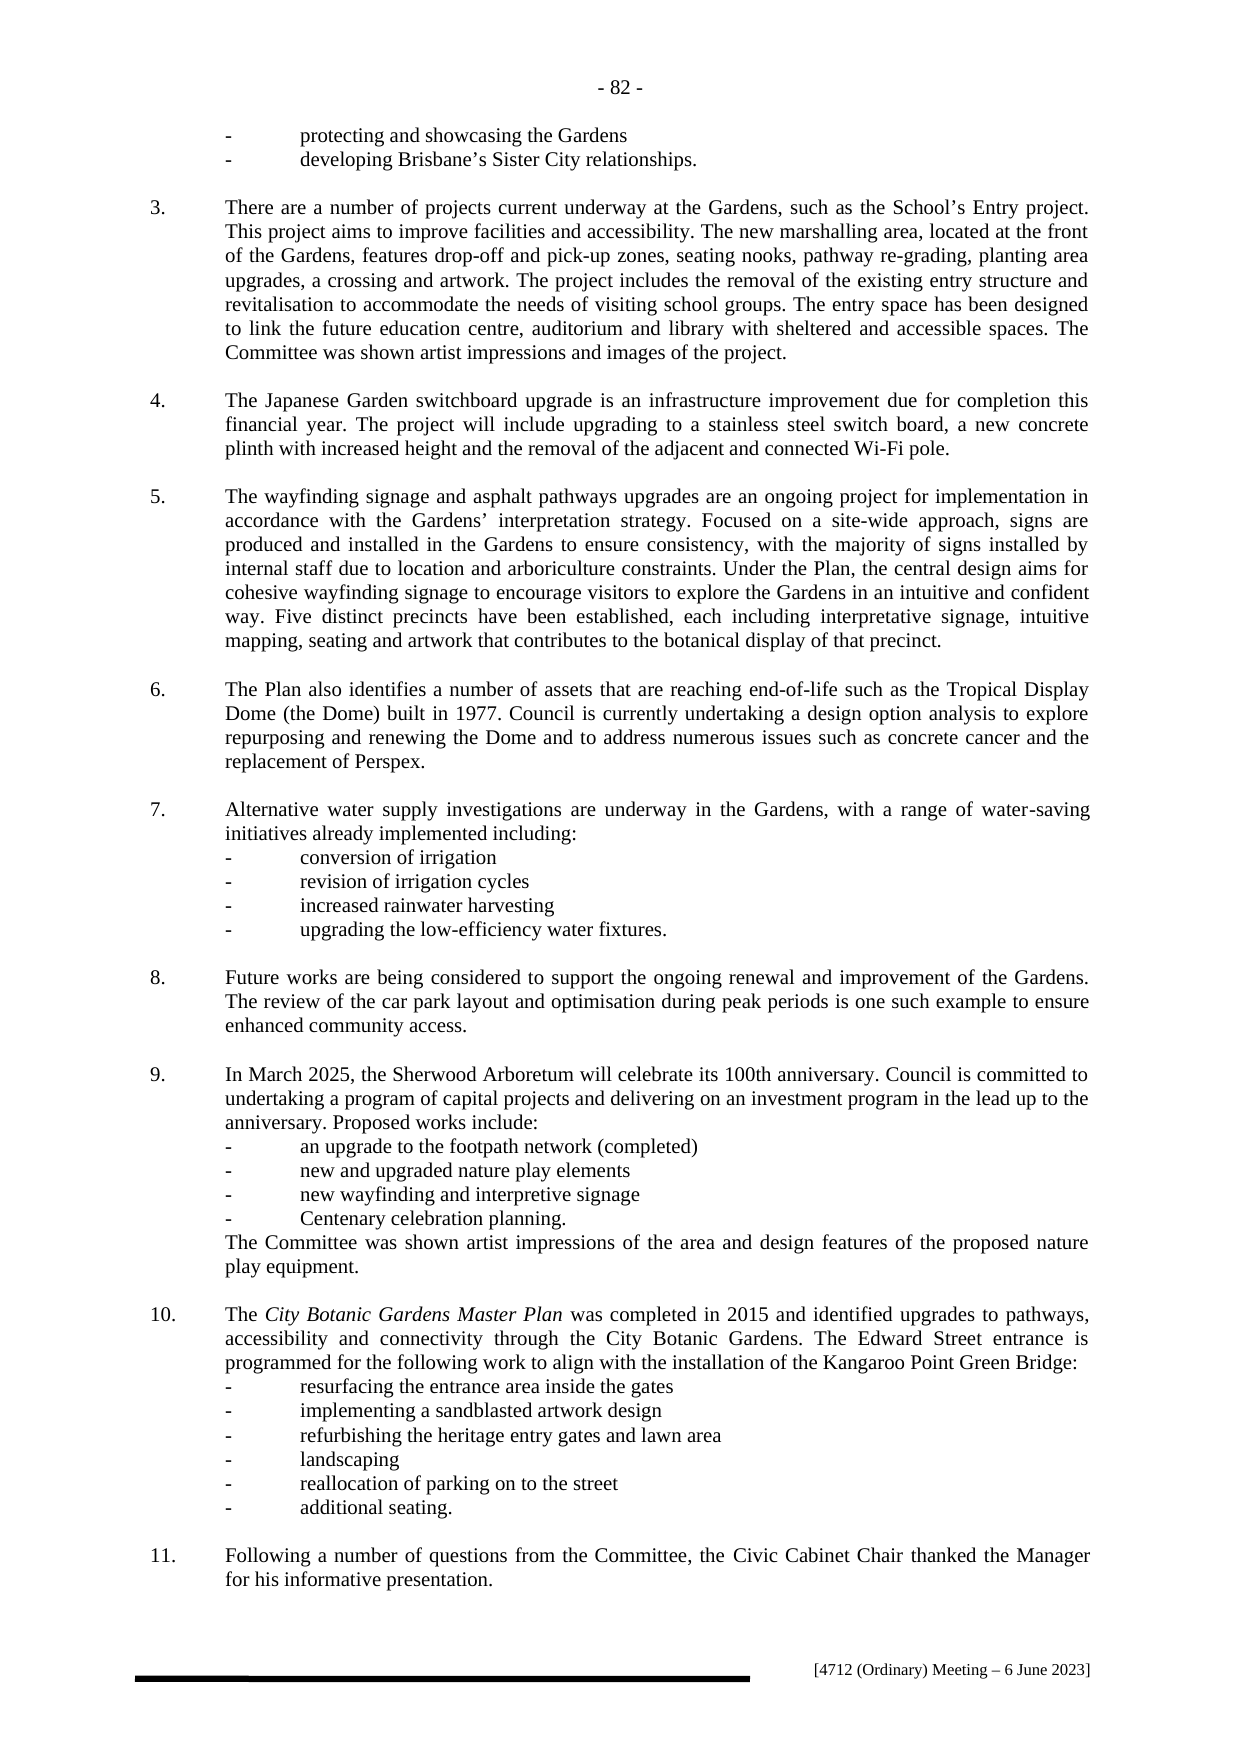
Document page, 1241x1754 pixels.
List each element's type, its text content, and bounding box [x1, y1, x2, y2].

text - new wayfinding and interpretive signage [150, 1182, 1090, 1206]
text - conversion of irrigation [225, 845, 1090, 869]
text - increased rainwater harvesting [225, 893, 1090, 917]
text The Committee was shown artist impressions of the area and design features of the proposed nature play equipment. [150, 1230, 1090, 1278]
text - reallocation of parking on to the street [225, 1471, 1090, 1495]
text 5. The wayfinding signage and asphalt pathways upgrades are an ongoing project for implementation in accordance with the Gardens’ interpretation strategy. Focused on a site-wide approach, signs are produced and installed in the Gardens to ensure consistency, with the majority of signs installed by internal staff due to location and arboriculture constraints. Under the Plan, the central design aims for cohesive wayfinding signage to encourage visitors to explore the Gardens in an intuitive and confident way. Five distinct precincts have been established, each including interpretative signage, intuitive mapping, seating and artwork that contributes to the botanical display of that precinct. [150, 484, 1090, 652]
text - resurfacing the entrance area inside the gates [150, 1374, 1090, 1398]
text 6. The Plan also identifies a number of assets that are reaching end-of-life such as the Tropical Display Dome (the Dome) built in 1977. Council is currently undertaking a design option analysis to explore repurposing and renewing the Dome and to address numerous issues such as concrete cancer and the replacement of Perspex. [150, 677, 1090, 773]
text 10. The City Botanic Gardens Master Plan was completed in 2015 and identified upgrades to pathways, accessibility and connectivity through the City Botanic Gardens. The Edward Street entrance is programmed for the following work to align with the installation of the Kangaroo Point Green Bridge: [150, 1302, 1090, 1374]
text - refurbishing the heritage entry gates and lawn area [225, 1422, 1090, 1447]
text 3. There are a number of projects current underway at the Gardens, such as the School’s Entry project. This project aims to improve facilities and accessibility. The new marshalling area, located at the front of the Gardens, features drop-off and pick-up zones, seating nooks, pathway re-grading, planting area upgrades, a crossing and artwork. The project includes the removal of the existing entry structure and revitalisation to accommodate the needs of visiting school groups. The entry space has been designed to link the future education centre, auditorium and library with sheltered and accessible spaces. The Committee was shown artist impressions and images of the project. [150, 195, 1090, 364]
text - landscaping [225, 1447, 1090, 1471]
text - additional seating. [225, 1495, 1090, 1519]
text 11. Following a number of questions from the Committee, the Civic Cabinet Chair thanked the Manager for his informative presentation. [150, 1543, 1090, 1591]
text - upgrading the low-efficiency water fixtures. [225, 917, 1090, 941]
text - revision of irrigation cycles [225, 869, 1090, 893]
text - Centenary celebration planning. [150, 1206, 1090, 1230]
text - developing Brisbane’s Sister City relationships. [225, 147, 1090, 171]
text 7. Alternative water supply investigations are underway in the Gardens, with a range of water-saving initiatives already implemented including: [150, 797, 1090, 845]
text - implementing a sandblasted artwork design [225, 1398, 1090, 1422]
text 8. Future works are being considered to support the ongoing renewal and improvement of the Gardens. The review of the car park layout and optimisation during peak periods is one such example to ensure enhanced community access. [150, 965, 1090, 1037]
text 9. In March 2025, the Sherwood Arboretum will celebrate its 100th anniversary. Council is committed to undertaking a program of capital projects and delivering on an investment program in the lead up to the anniversary. Proposed works include: [150, 1062, 1090, 1134]
text 4. The Japanese Garden switchboard upgrade is an infrastructure improvement due for completion this financial year. The project will include upgrading to a stainless steel switch board, a new concrete plinth with increased height and the removal of the adjacent and connected Wi-Fi pole. [150, 388, 1090, 460]
text - protecting and showcasing the Gardens [225, 123, 1090, 147]
text - new and upgraded nature play elements [150, 1158, 1090, 1182]
text - an upgrade to the footpath network (completed) [150, 1134, 1090, 1158]
